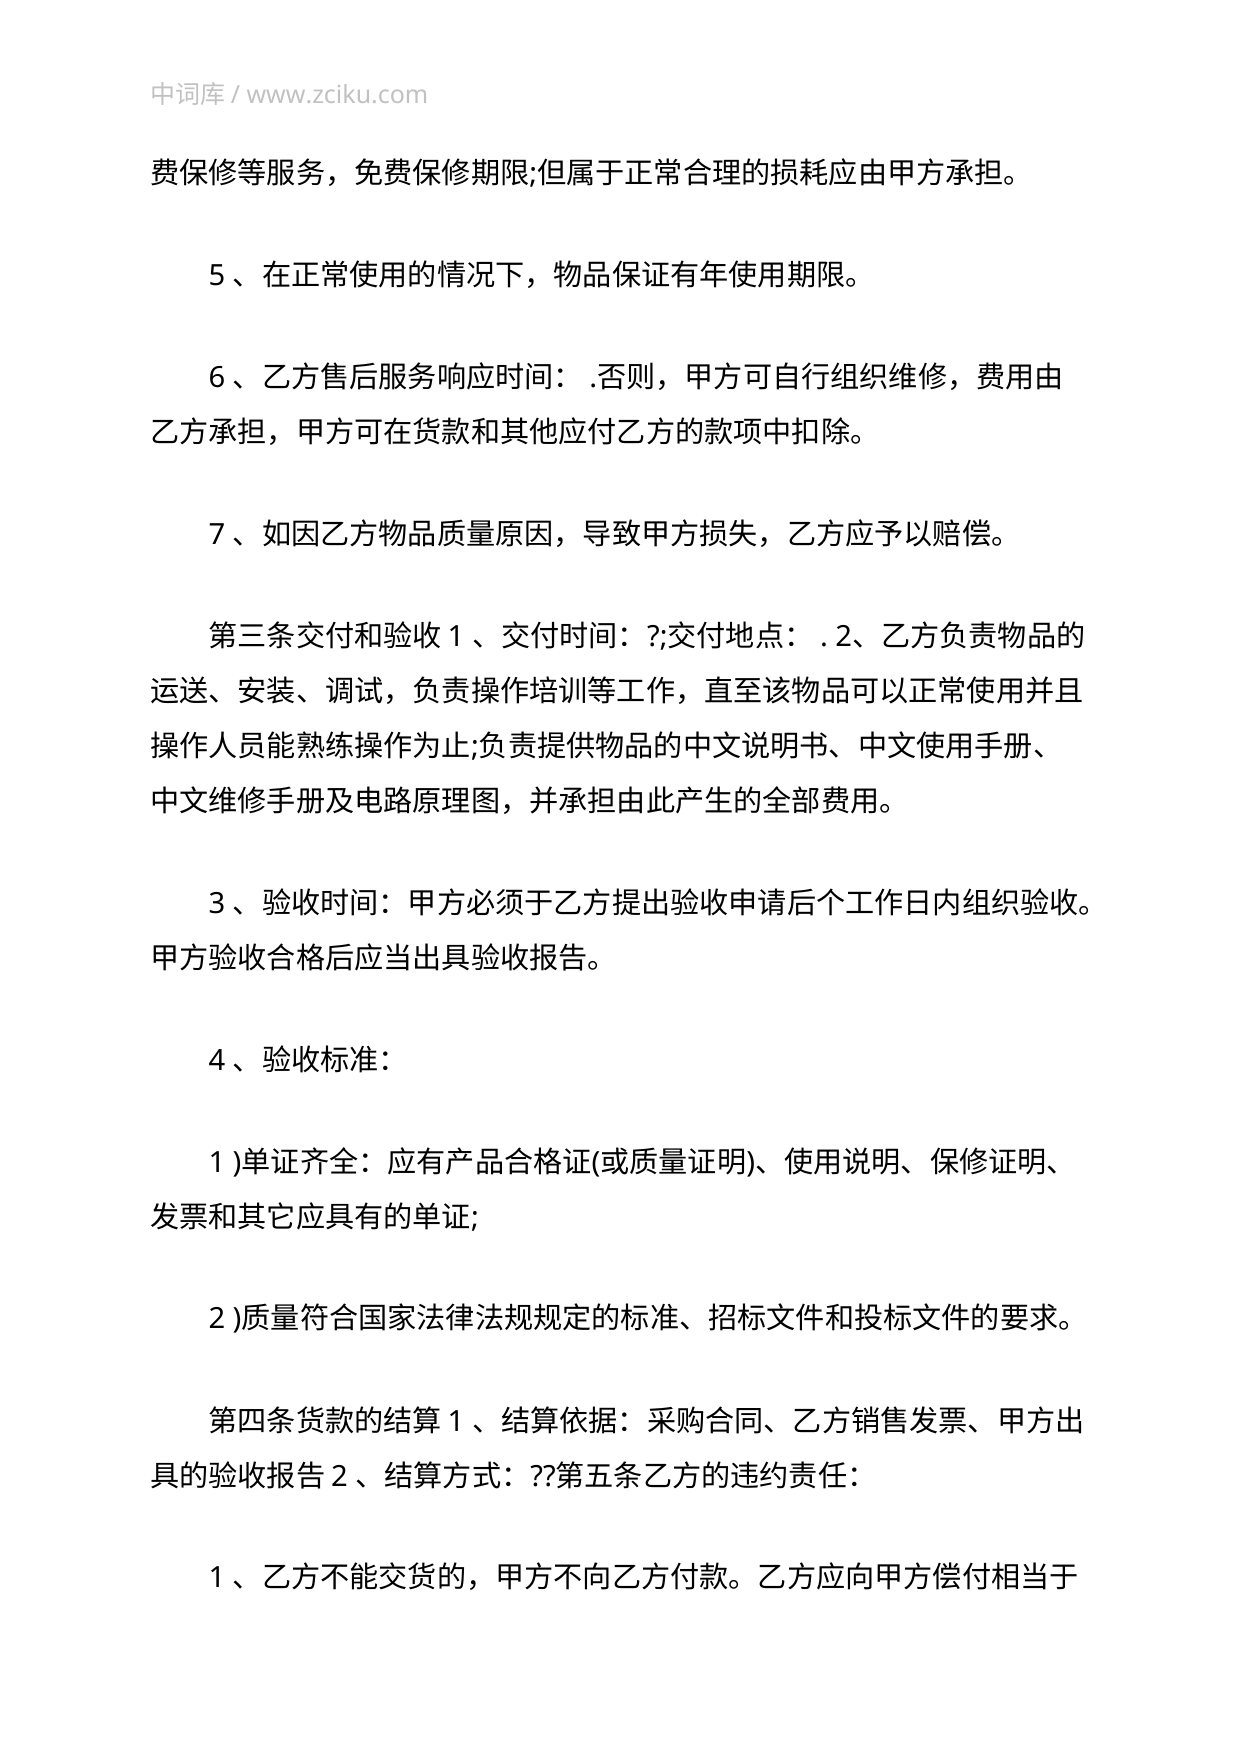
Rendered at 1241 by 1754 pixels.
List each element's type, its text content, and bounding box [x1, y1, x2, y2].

text 2 )质量符合国家法律法规规定的标准、招标文件和投标文件的要求。 [150, 1295, 1090, 1337]
text 6 、乙方售后服务响应时间： .否则，甲方可自行组织维修，费用由乙方承担，甲方可在货款和其他应付乙方的款项中扣除。 [150, 354, 1090, 451]
text 1 )单证齐全：应有产品合格证(或质量证明)、使用说明、保修证明、发票和其它应具有的单证; [150, 1138, 1090, 1236]
text 3 、验收时间：甲方必须于乙方提出验收申请后个工作日内组织验收。甲方验收合格后应当出具验收报告。 [150, 879, 1090, 977]
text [150, 150, 1090, 192]
text 第四条货款的结算1 、结算依据：采购合同、乙方销售发票、甲方出具的验收报告2 、结算方式：??第五条乙方的违约责任： [150, 1397, 1090, 1494]
text 5 、在正常使用的情况下，物品保证有年使用期限。 [150, 252, 1090, 294]
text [150, 1554, 1090, 1596]
text 第三条交付和验收1 、交付时间：?;交付地点： . 2、乙方负责物品的运送、安装、调试，负责操作培训等工作，直至该物品可以正常使用并且操作人员能熟练操作为止;负责提供物品的中文说明书、中文使用手册、中文维修手册及电路原理图，并承担由此产生的全部费用。 [150, 613, 1090, 820]
text 7 、如因乙方物品质量原因，导致甲方损失，乙方应予以赔偿。 [150, 511, 1090, 553]
text 4 、验收标准： [150, 1036, 1090, 1078]
